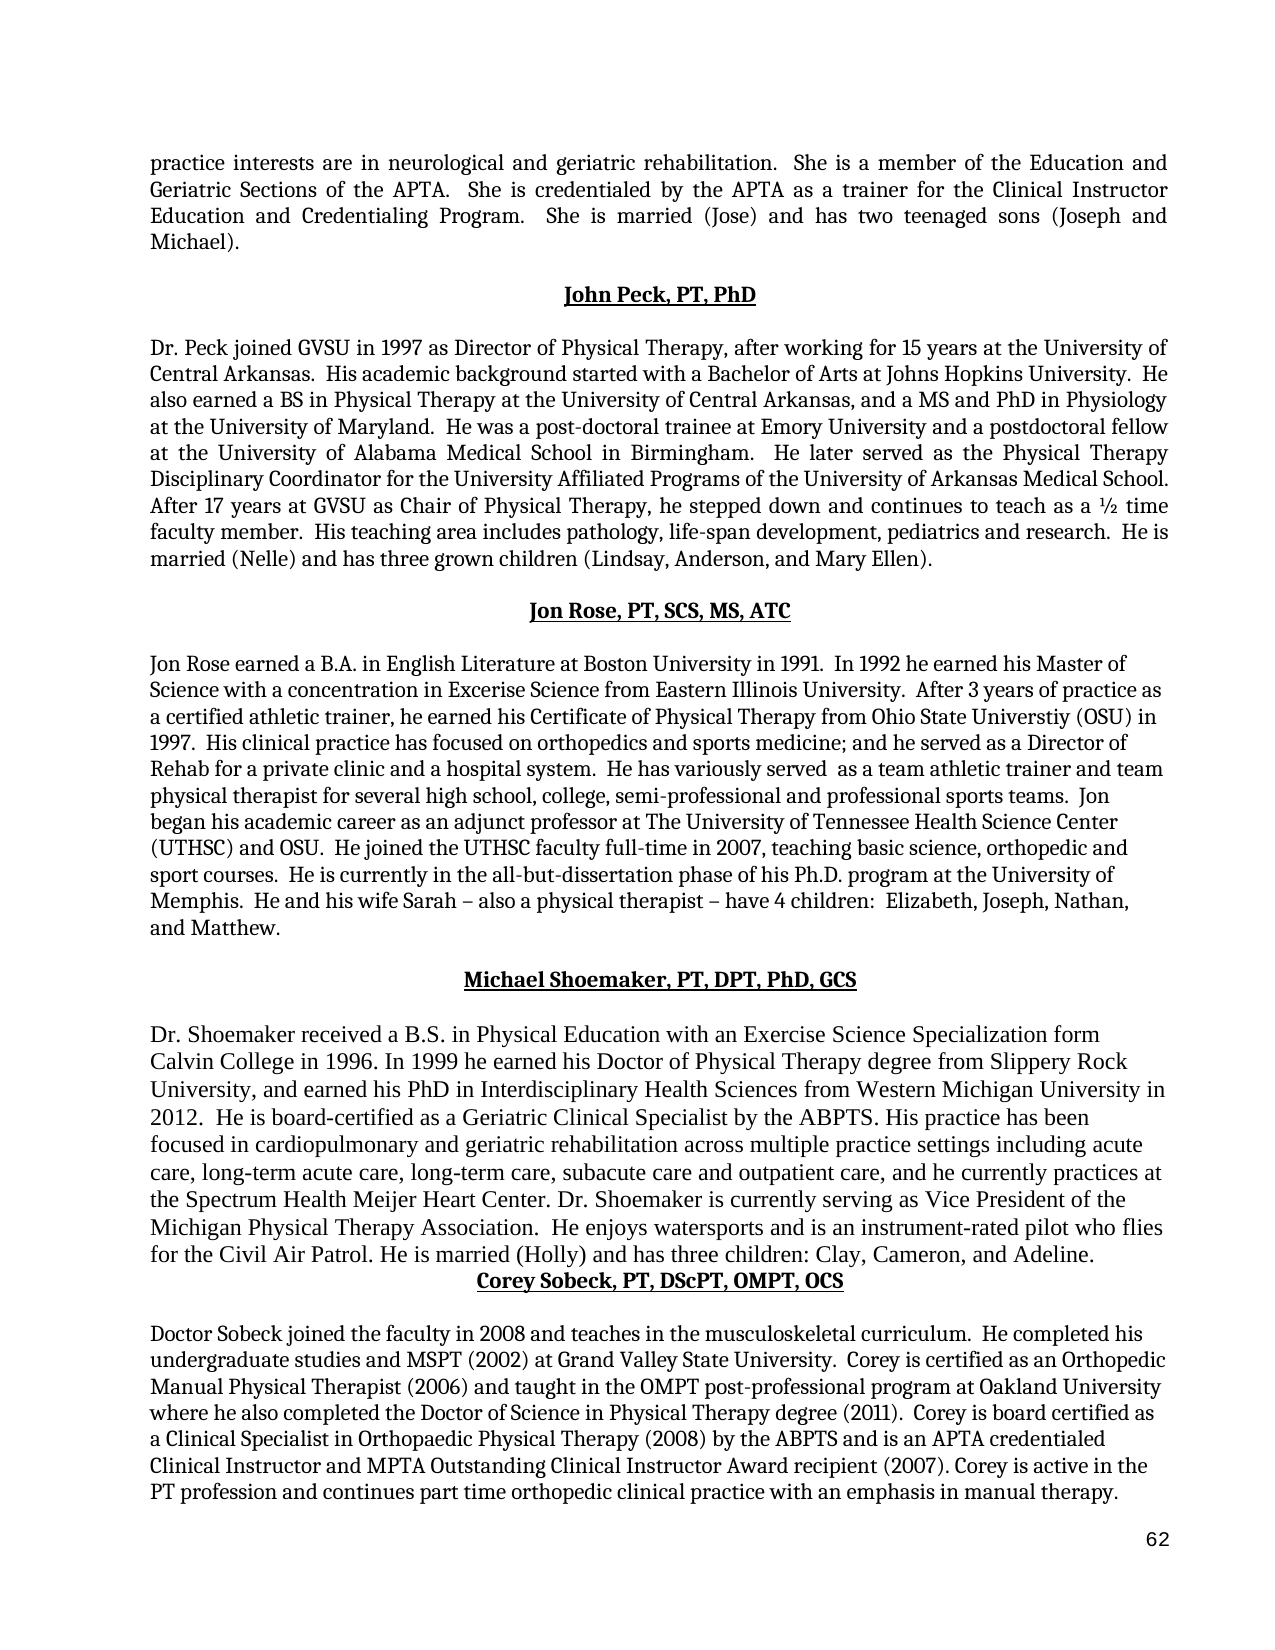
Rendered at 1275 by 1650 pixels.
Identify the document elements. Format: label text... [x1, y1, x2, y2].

text Dr. Peck joined GVSU in 1997 as Director of Physical Therapy, after working for 15 years at the University of Central Arkansas. His academic background started with a Bachelor of Arts at Johns Hopkins University. He also earned a BS in Physical Therapy at the University of Central Arkansas, and a MS and PhD in Physiology at the University of Maryland. He was a post-doctoral trainee at Emory University and a postdoctoral fellow at the University of Alabama Medical School in Birmingham. He later served as the Physical Therapy Disciplinary Coordinator for the University Affiliated Programs of the University of Arkansas Medical School. After 17 years at GVSU as Chair of Physical Therapy, he stepped down and continues to teach as a ½ time faculty member. His teaching area includes pathology, life-span development, pediatrics and research. He is married (Nelle) and has three grown children (Lindsay, Anderson, and Mary Ellen). [150, 334, 1170, 572]
text Dr. Shoemaker received a B.S. in Physical Education with an Exercise Science Specialization form Calvin College in 1996. In 1999 he earned his Doctor of Physical Therapy degree from Slippery Rock University, and earned his PhD in Interdisciplinary Health Sciences from Western Michigan University in 2012. He is board-certified as a Geriatric Clinical Specialist by the ABPTS. His practice has been focused in cardiopulmonary and geriatric rehabilitation across multiple practice settings including acute care, long-term acute care, long-term care, subacute care and outpatient care, and he currently practices at the Spectrum Health Meijer Heart Center. Dr. Shoemaker is currently serving as Vice President of the Michigan Physical Therapy Association. He enjoys watersports and is an instrument-rated pilot who flies for the Civil Air Patrol. He is married (Holly) and has three children: Clay, Cameron, and Adeline. [150, 1020, 1170, 1268]
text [150, 150, 1170, 255]
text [150, 1321, 1170, 1505]
text Michael Shoemaker, PT, DPT, PhD, GCS [150, 967, 1170, 993]
text Corey Sobeck, PT, DScPT, OMPT, OCS [150, 1268, 1170, 1294]
text Jon Rose earned a B.A. in English Literature at Boston University in 1991. In 1992 he earned his Master of Science with a concentration in Excerise Science from Eastern Illinois University. After 3 years of practice as a certified athletic trainer, he earned his Certificate of Physical Therapy from Ohio State Universtiy (OSU) in 1997. His clinical practice has focused on orthopedics and sports medicine; and he served as a Director of Rehab for a private clinic and a hospital system. He has variously served as a team athletic trainer and team physical therapist for several high school, college, semi-professional and professional sports teams. Jon began his academic career as an adjunct professor at The University of Tennessee Health Science Center (UTHSC) and OSU. He joined the UTHSC faculty full-time in 2007, teaching basic science, orthopedic and sport courses. He is currently in the all-but-dissertation phase of his Ph.D. program at the University of Memphis. He and his wife Sarah – also a physical therapist – have 4 children: Elizabeth, Joseph, Nathan, and Matthew. [150, 651, 1170, 941]
subtitle John Peck, PT, PhD [150, 282, 1170, 308]
text Jon Rose, PT, SCS, MS, ATC [150, 598, 1170, 624]
